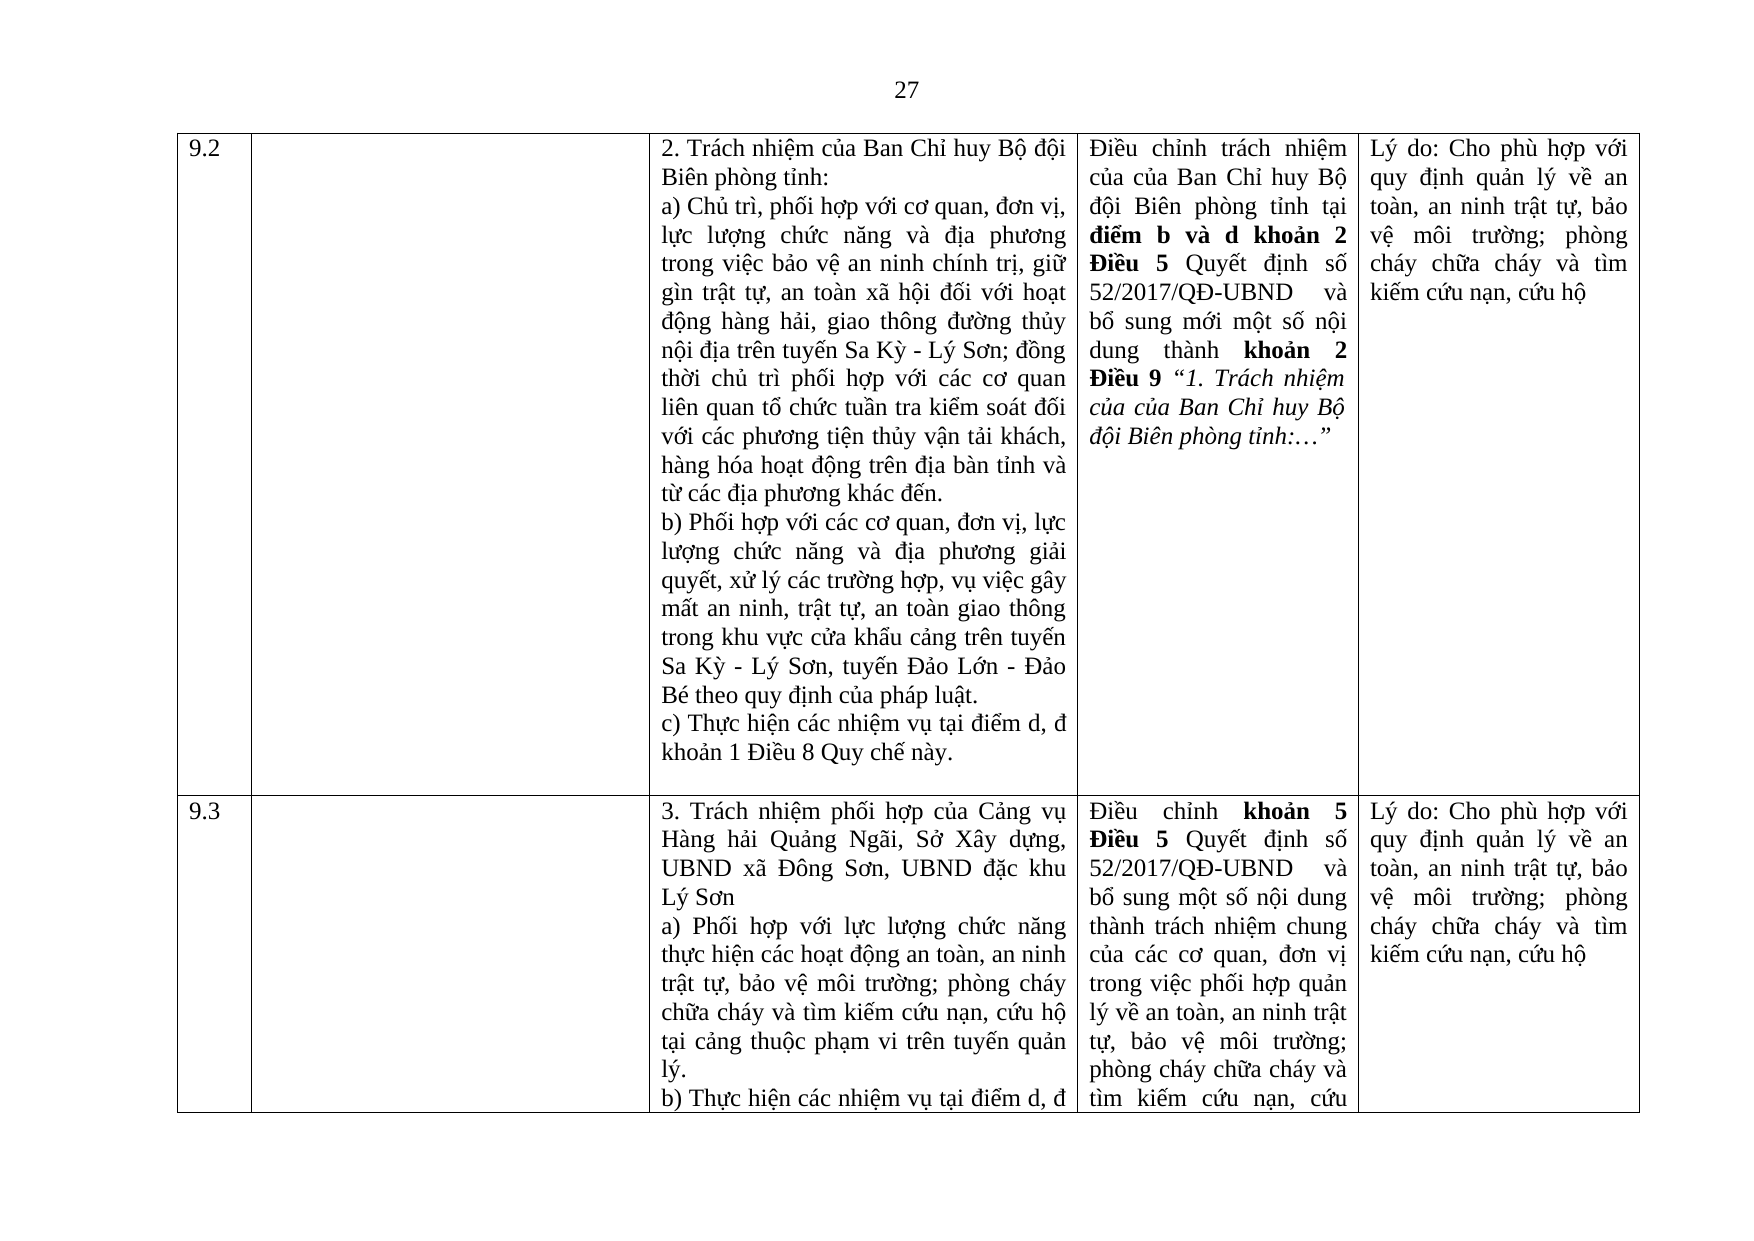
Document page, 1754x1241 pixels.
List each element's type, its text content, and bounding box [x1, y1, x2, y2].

table_cell 9.2 [178, 134, 251, 795]
table_cell Điều chỉnh trách nhiệm của của Ban Chỉ huy Bộ đội Biên phòng tỉnh tại điểm b và d khoản 2 Điều 5 Quyết định số 52/2017/QĐ-UBND và bổ sung mới một số nội dung thành khoản 2 Điều 9 “1. Trách nhiệm của của Ban Chỉ huy Bộ đội Biên phòng tỉnh:…” [1078, 134, 1358, 795]
table_cell [252, 134, 649, 795]
table_cell 2. Trách nhiệm của Ban Chỉ huy Bộ đội Biên phòng tỉnh: a) Chủ trì, phối hợp với cơ quan, đơn vị, lực lượng chức năng và địa phương trong việc bảo vệ an ninh chính trị, giữ gìn trật tự, an toàn xã hội đối với hoạt động hàng hải, giao thông đường thủy nội địa trên tuyến Sa Kỳ - Lý Sơn; đồng thời chủ trì phối hợp với các cơ quan liên quan tổ chức tuần tra kiểm soát đối với các phương tiện thủy vận tải khách, hàng hóa hoạt động trên địa bàn tỉnh và từ các địa phương khác đến. b) Phối hợp với các cơ quan, đơn vị, lực lượng chức năng và địa phương giải quyết, xử lý các trường hợp, vụ việc gây mất an ninh, trật tự, an toàn giao thông trong khu vực cửa khẩu cảng trên tuyến Sa Kỳ - Lý Sơn, tuyến Đảo Lớn - Đảo Bé theo quy định của pháp luật. c) Thực hiện các nhiệm vụ tại điểm d, đ khoản 1 Điều 8 Quy chế này. [650, 134, 1077, 795]
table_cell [1078, 796, 1358, 1112]
table_cell Lý do: Cho phù hợp với quy định quản lý về an toàn, an ninh trật tự, bảo vệ môi trường; phòng cháy chữa cháy và tìm kiếm cứu nạn, cứu hộ [1359, 134, 1639, 795]
table_cell [252, 796, 649, 1112]
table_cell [650, 796, 1077, 1112]
table_cell 9.3 [178, 796, 251, 1112]
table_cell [1359, 796, 1639, 1112]
